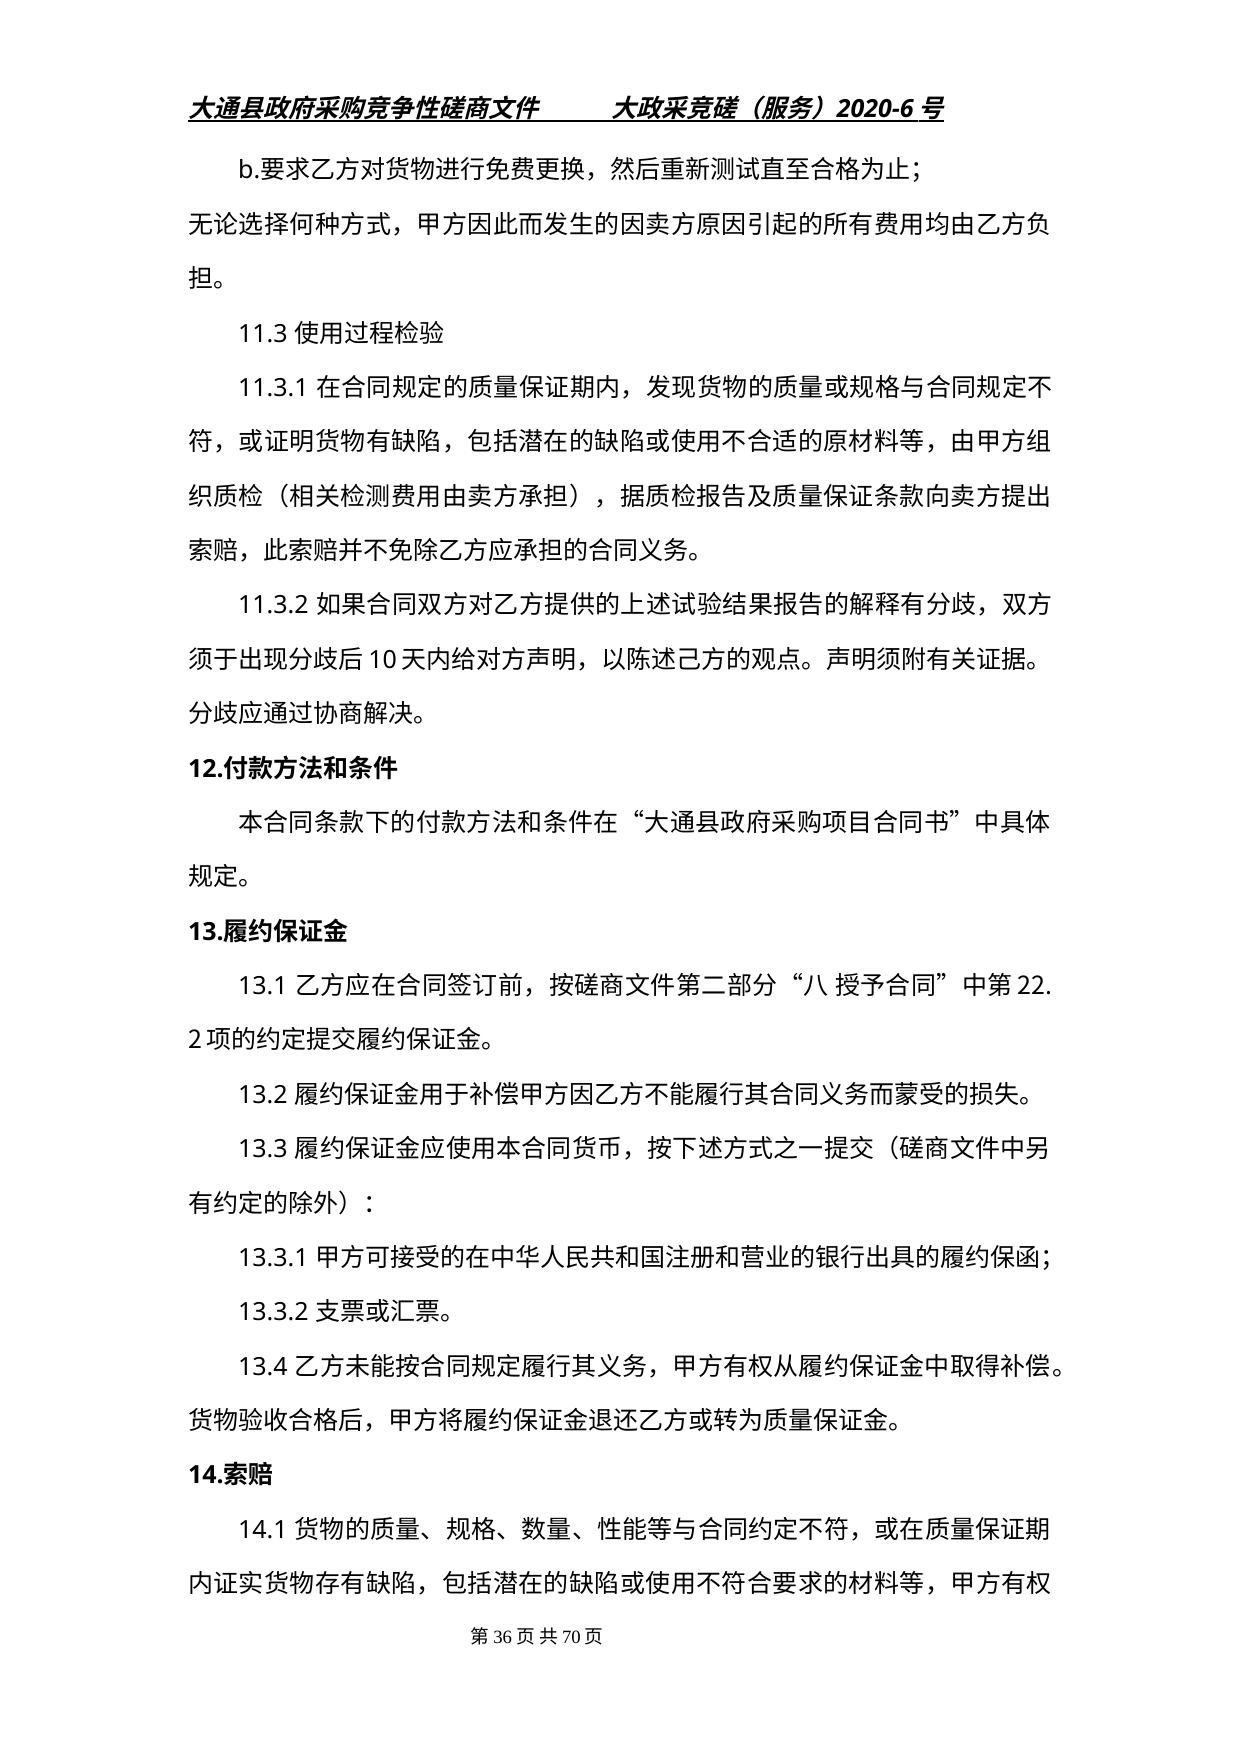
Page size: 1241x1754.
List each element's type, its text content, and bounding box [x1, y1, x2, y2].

text 13.3.1 甲方可接受的在中华人民共和国注册和营业的银行出具的履约保函； [188, 1237, 1052, 1274]
text 11.3.1 在合同规定的质量保证期内，发现货物的质量或规格与合同规定不符，或证明货物有缺陷，包括潜在的缺陷或使用不合适的原材料等，由甲方组织质检（相关检测费用由卖方承担），据质检报告及质量保证条款向卖方提出索赔，此索赔并不免除乙方应承担的合同义务。 [188, 367, 1052, 567]
text 13.1 乙方应在合同签订前，按磋商文件第二部分“八 授予合同”中第22.2项的约定提交履约保证金。 [188, 966, 1052, 1056]
text 14.索赔 [188, 1455, 1052, 1491]
text 12.付款方法和条件 [188, 748, 1052, 784]
text 11.3 使用过程检验 [188, 313, 1052, 349]
text 无论选择何种方式，甲方因此而发生的因卖方原因引起的所有费用均由乙方负担。 [188, 204, 1052, 295]
text 11.3.2 如果合同双方对乙方提供的上述试验结果报告的解释有分歧，双方须于出现分歧后10天内给对方声明，以陈述己方的观点。声明须附有关证据。分歧应通过协商解决。 [188, 585, 1052, 730]
text 13.2 履约保证金用于补偿甲方因乙方不能履行其合同义务而蒙受的损失。 [188, 1074, 1052, 1111]
text 本合同条款下的付款方法和条件在“大通县政府采购项目合同书”中具体规定。 [188, 802, 1052, 893]
text 13.3 履约保证金应使用本合同货币，按下述方式之一提交（磋商文件中另有约定的除外）： [188, 1129, 1052, 1219]
text b.要求乙方对货物进行免费更换，然后重新测试直至合格为止； [188, 150, 1052, 186]
text 13.4 乙方未能按合同规定履行其义务，甲方有权从履约保证金中取得补偿。货物验收合格后，甲方将履约保证金退还乙方或转为质量保证金。 [188, 1346, 1052, 1437]
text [188, 1509, 1052, 1600]
text 13.3.2 支票或汇票。 [188, 1292, 1052, 1328]
text 13.履约保证金 [188, 911, 1052, 947]
